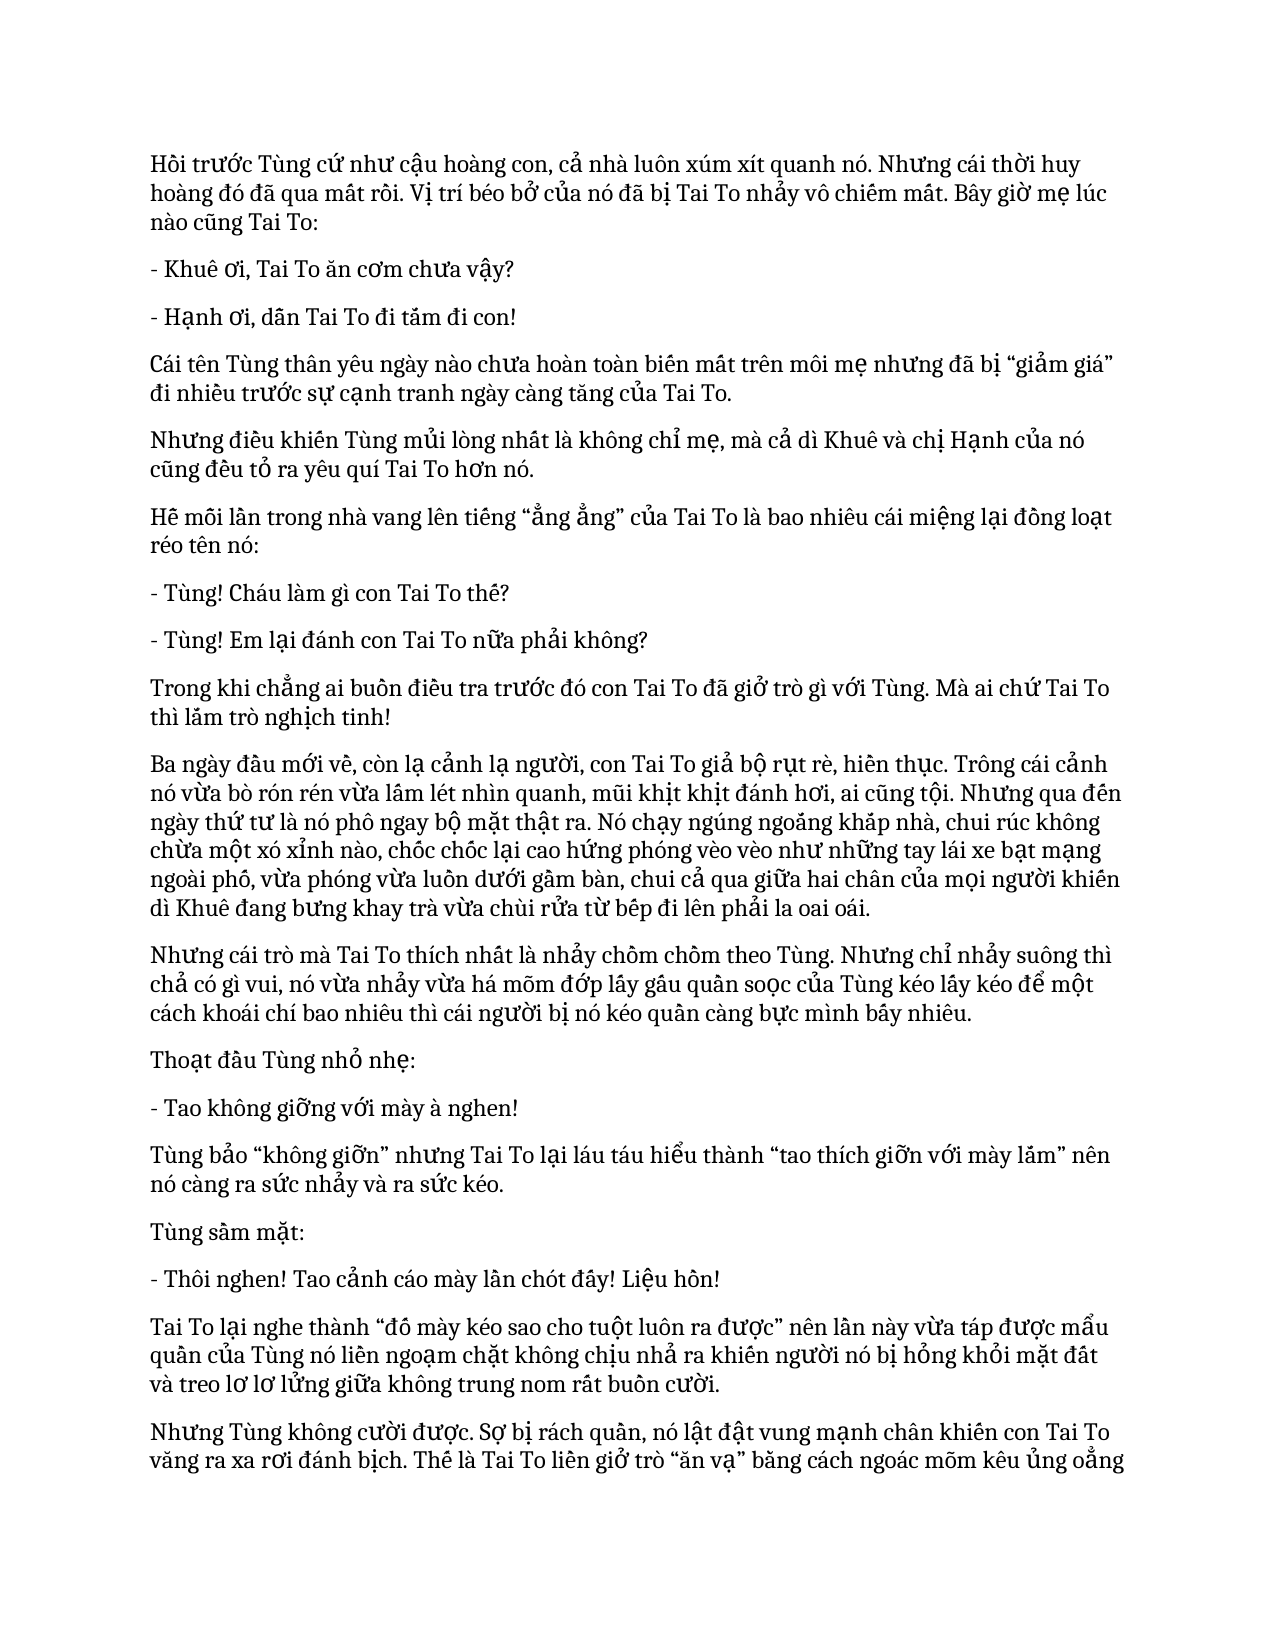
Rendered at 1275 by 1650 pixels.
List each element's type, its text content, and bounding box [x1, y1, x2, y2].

text Nhưng cái trò mà Tai To thích nhất là nhảy chồm chồm theo Tùng. Nhưng chỉ nhảy suông thì chả có gì vui, nó vừa nhảy vừa há mõm đớp lấy gấu quần soọc của Tùng kéo lấy kéo để một cách khoái chí bao nhiêu thì cái người bị nó kéo quần càng bực mình bấy nhiêu. [150, 941, 1125, 1027]
text - Tùng! Cháu làm gì con Tai To thế? [150, 579, 1125, 607]
text Trong khi chẳng ai buồn điều tra trước đó con Tai To đã giở trò gì với Tùng. Mà ai chứ Tai To thì lắm trò nghịch tinh! [150, 674, 1125, 731]
text Tùng sầm mặt: [150, 1217, 1125, 1246]
text Hễ mỗi lần trong nhà vang lên tiếng “ẳng ẳng” của Tai To là bao nhiêu cái miệng lại đồng loạt réo tên nó: [150, 502, 1125, 560]
text - Thôi nghen! Tao cảnh cáo mày lần chót đấy! Liệu hồn! [150, 1265, 1125, 1294]
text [150, 1417, 1125, 1475]
text - Tùng! Em lại đánh con Tai To nữa phải không? [150, 626, 1125, 655]
text Ba ngày đầu mới về, còn lạ cảnh lạ người, con Tai To giả bộ rụt rè, hiền thục. Trông cái cảnh nó vừa bò rón rén vừa lấm lét nhìn quanh, mũi khịt khịt đánh hơi, ai cũng tội. Nhưng qua đến ngày thứ tư là nó phô ngay bộ mặt thật ra. Nó chạy ngúng ngoắng khắp nhà, chui rúc không chừa một xó xỉnh nào, chốc chốc lại cao hứng phóng vèo vèo như những tay lái xe bạt mạng ngoài phố, vừa phóng vừa luồn dưới gầm bàn, chui cả qua giữa hai chân của mọi người khiến dì Khuê đang bưng khay trà vừa chùi rửa từ bếp đi lên phải la oai oái. [150, 750, 1125, 922]
text Tùng bảo “không giỡn” nhưng Tai To lại láu táu hiểu thành “tao thích giỡn với mày lắm” nên nó càng ra sức nhảy và ra sức kéo. [150, 1141, 1125, 1199]
text - Khuê ơi, Tai To ăn cơm chưa vậy? [150, 255, 1125, 284]
text Nhưng điều khiến Tùng mủi lòng nhất là không chỉ mẹ, mà cả dì Khuê và chị Hạnh của nó cũng đều tỏ ra yêu quí Tai To hơn nó. [150, 426, 1125, 484]
text Hồi trước Tùng cứ như cậu hoàng con, cả nhà luôn xúm xít quanh nó. Nhưng cái thời huy hoàng đó đã qua mất rồi. Vị trí béo bở của nó đã bị Tai To nhảy vô chiếm mất. Bây giờ mẹ lúc nào cũng Tai To: [150, 150, 1125, 236]
text - Hạnh ơi, dẫn Tai To đi tắm đi con! [150, 302, 1125, 331]
text Thoạt đầu Tùng nhỏ nhẹ: [150, 1046, 1125, 1075]
text Tai To lại nghe thành “đố mày kéo sao cho tuột luôn ra được” nên lần này vừa táp được mẩu quần của Tùng nó liền ngoạm chặt không chịu nhả ra khiến người nó bị hỏng khỏi mặt đất và treo lơ lơ lửng giữa không trung nom rất buồn cười. [150, 1312, 1125, 1399]
text Cái tên Tùng thân yêu ngày nào chưa hoàn toàn biến mất trên môi mẹ nhưng đã bị “giảm giá” đi nhiều trước sự cạnh tranh ngày càng tăng của Tai To. [150, 350, 1125, 407]
text - Tao không giỡng với mày à nghen! [150, 1094, 1125, 1122]
